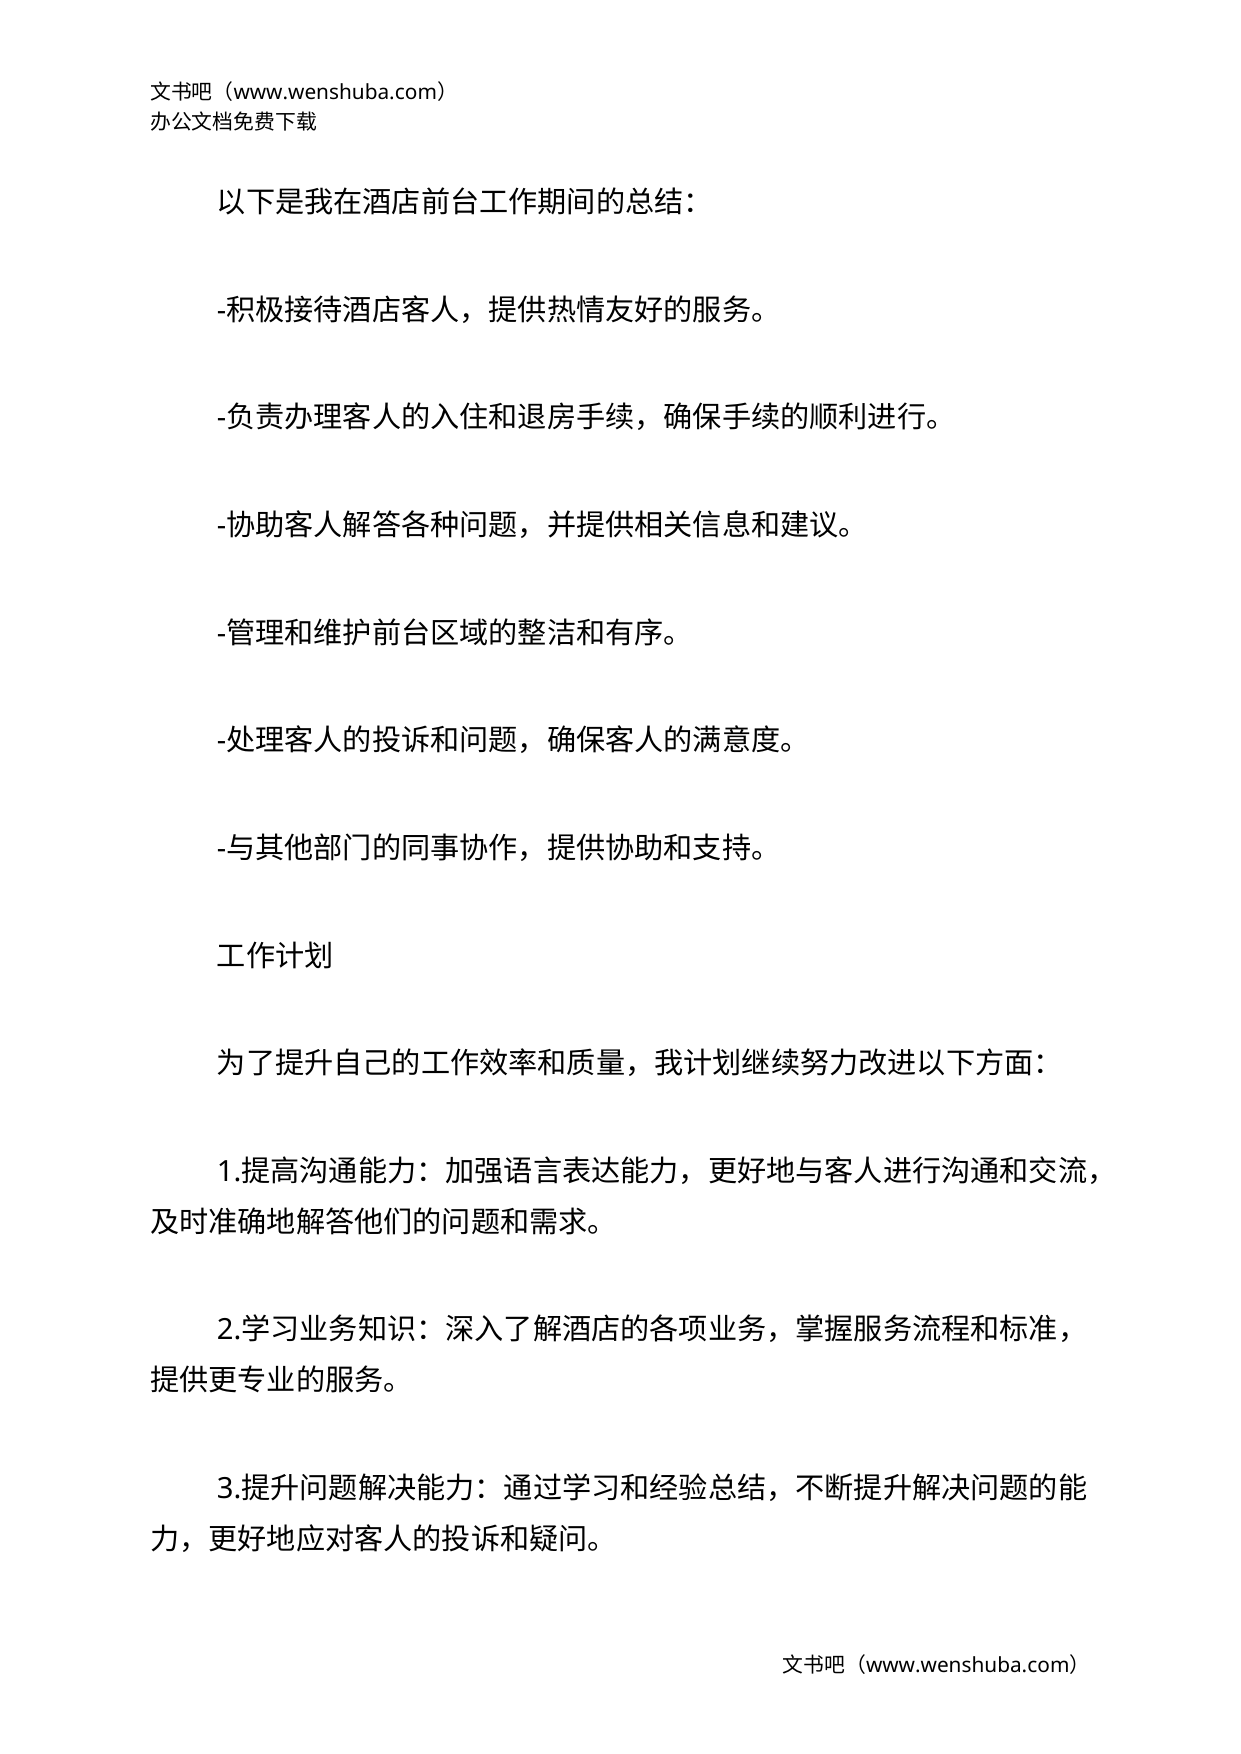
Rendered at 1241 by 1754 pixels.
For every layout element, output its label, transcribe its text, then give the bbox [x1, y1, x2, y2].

text -与其他部门的同事协作，提供协助和支持。 [150, 824, 1090, 867]
text 3.提升问题解决能力：通过学习和经验总结，不断提升解决问题的能力，更好地应对客人的投诉和疑问。 [150, 1464, 1090, 1557]
text 为了提升自己的工作效率和质量，我计划继续努力改进以下方面： [150, 1040, 1090, 1082]
text -管理和维护前台区域的整洁和有序。 [150, 609, 1090, 652]
text -协助客人解答各种问题，并提供相关信息和建议。 [150, 501, 1090, 544]
text -积极接待酒店客人，提供热情友好的服务。 [150, 286, 1090, 328]
text -处理客人的投诉和问题，确保客人的满意度。 [150, 717, 1090, 759]
text 以下是我在酒店前台工作期间的总结： [150, 178, 1090, 221]
text -负责办理客人的入住和退房手续，确保手续的顺利进行。 [150, 394, 1090, 436]
text 工作计划 [150, 932, 1090, 974]
text 1.提高沟通能力：加强语言表达能力，更好地与客人进行沟通和交流，及时准确地解答他们的问题和需求。 [150, 1147, 1090, 1241]
text 2.学习业务知识：深入了解酒店的各项业务，掌握服务流程和标准，提供更专业的服务。 [150, 1306, 1090, 1399]
